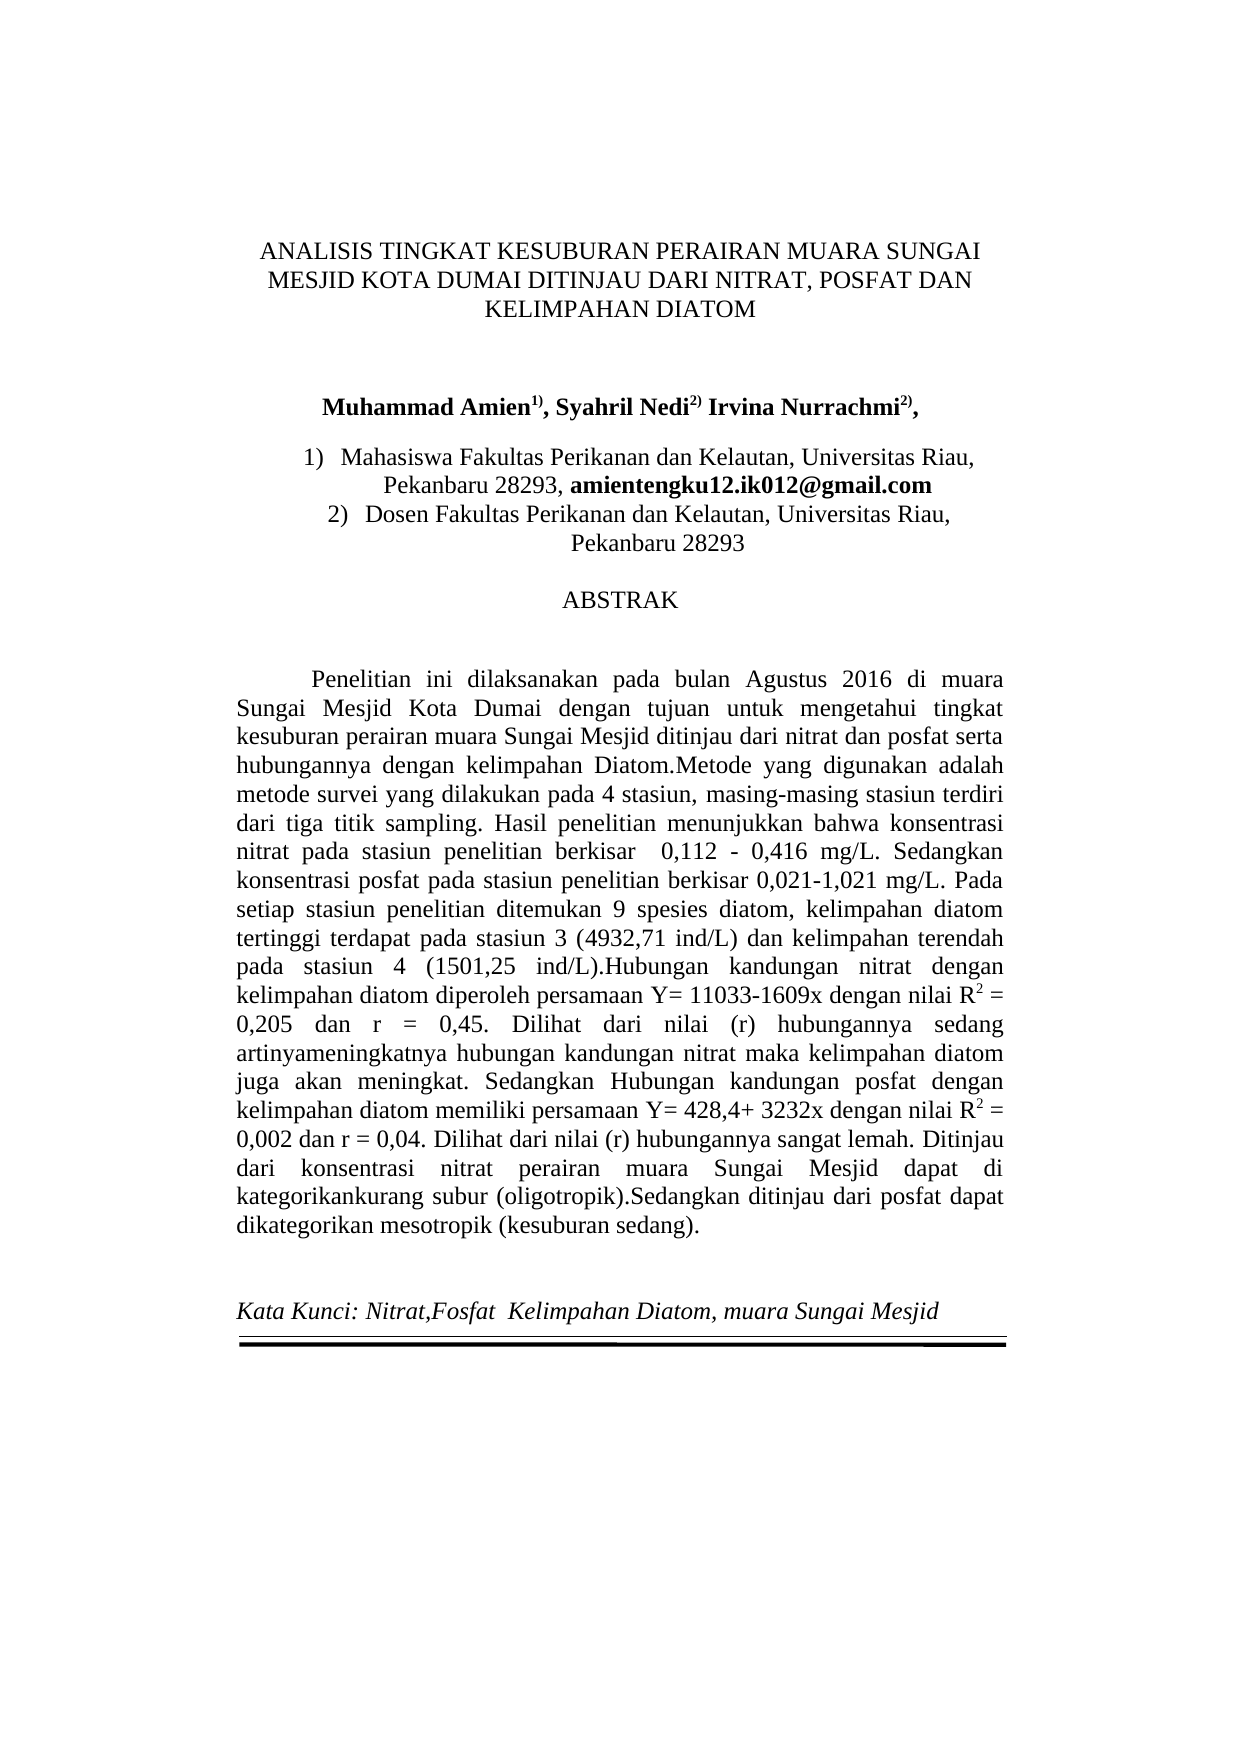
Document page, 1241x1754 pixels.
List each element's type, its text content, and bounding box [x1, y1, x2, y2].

list Mahasiswa Fakultas Perikanan dan Kelautan, Universitas Riau, [274, 442, 1004, 471]
list Dosen Fakultas Perikanan dan Kelautan, Universitas Riau, [274, 499, 1004, 528]
list Pekanbaru 28293, amientengku12.ik012@gmail.com [311, 471, 1004, 499]
text ANALISIS TINGKAT KESUBURAN PERAIRAN MUARA SUNGAI MESJID KOTA DUMAI DITINJAU DARI NITRAT, POSFAT DAN KELIMPAHAN DIATOM [236, 236, 1004, 322]
list Pekanbaru 28293 [311, 528, 1004, 557]
text Muhammad Amien1), Syahril Nedi2) Irvina Nurrachmi2), [236, 392, 1004, 421]
text ABSTRAK [236, 586, 1004, 614]
text Penelitian ini dilaksanakan pada bulan Agustus 2016 di muara Sungai Mesjid Kota Dumai dengan tujuan untuk mengetahui tingkat kesuburan perairan muara Sungai Mesjid ditinjau dari nitrat dan posfat serta hubungannya dengan kelimpahan Diatom.Metode yang digunakan adalah metode survei yang dilakukan pada 4 stasiun, masing-masing stasiun terdiri dari tiga titik sampling. Hasil penelitian menunjukkan bahwa konsentrasi nitrat pada stasiun penelitian berkisar 0,112 - 0,416 mg/L. Sedangkan konsentrasi posfat pada stasiun penelitian berkisar 0,021-1,021 mg/L. Pada setiap stasiun penelitian ditemukan 9 spesies diatom, kelimpahan diatom tertinggi terdapat pada stasiun 3 (4932,71 ind/L) dan kelimpahan terendah pada stasiun 4 (1501,25 ind/L).Hubungan kandungan nitrat dengan kelimpahan diatom diperoleh persamaan Y= 11033-1609x dengan nilai R2 = 0,205 dan r = 0,45. Dilihat dari nilai (r) hubungannya sedang artinyameningkatnya hubungan kandungan nitrat maka kelimpahan diatom juga akan meningkat. Sedangkan Hubungan kandungan posfat dengan kelimpahan diatom memiliki persamaan Y= 428,4+ 3232x dengan nilai R2 = 0,002 dan r = 0,04. Dilihat dari nilai (r) hubungannya sangat lemah. Ditinjau dari konsentrasi nitrat perairan muara Sungai Mesjid dapat di kategorikankurang subur (oligotropik).Sedangkan ditinjau dari posfat dapat dikategorikan mesotropik (kesuburan sedang). [236, 664, 1004, 1239]
text Kata Kunci: Nitrat,Fosfat Kelimpahan Diatom, muara Sungai Mesjid [236, 1296, 1004, 1325]
